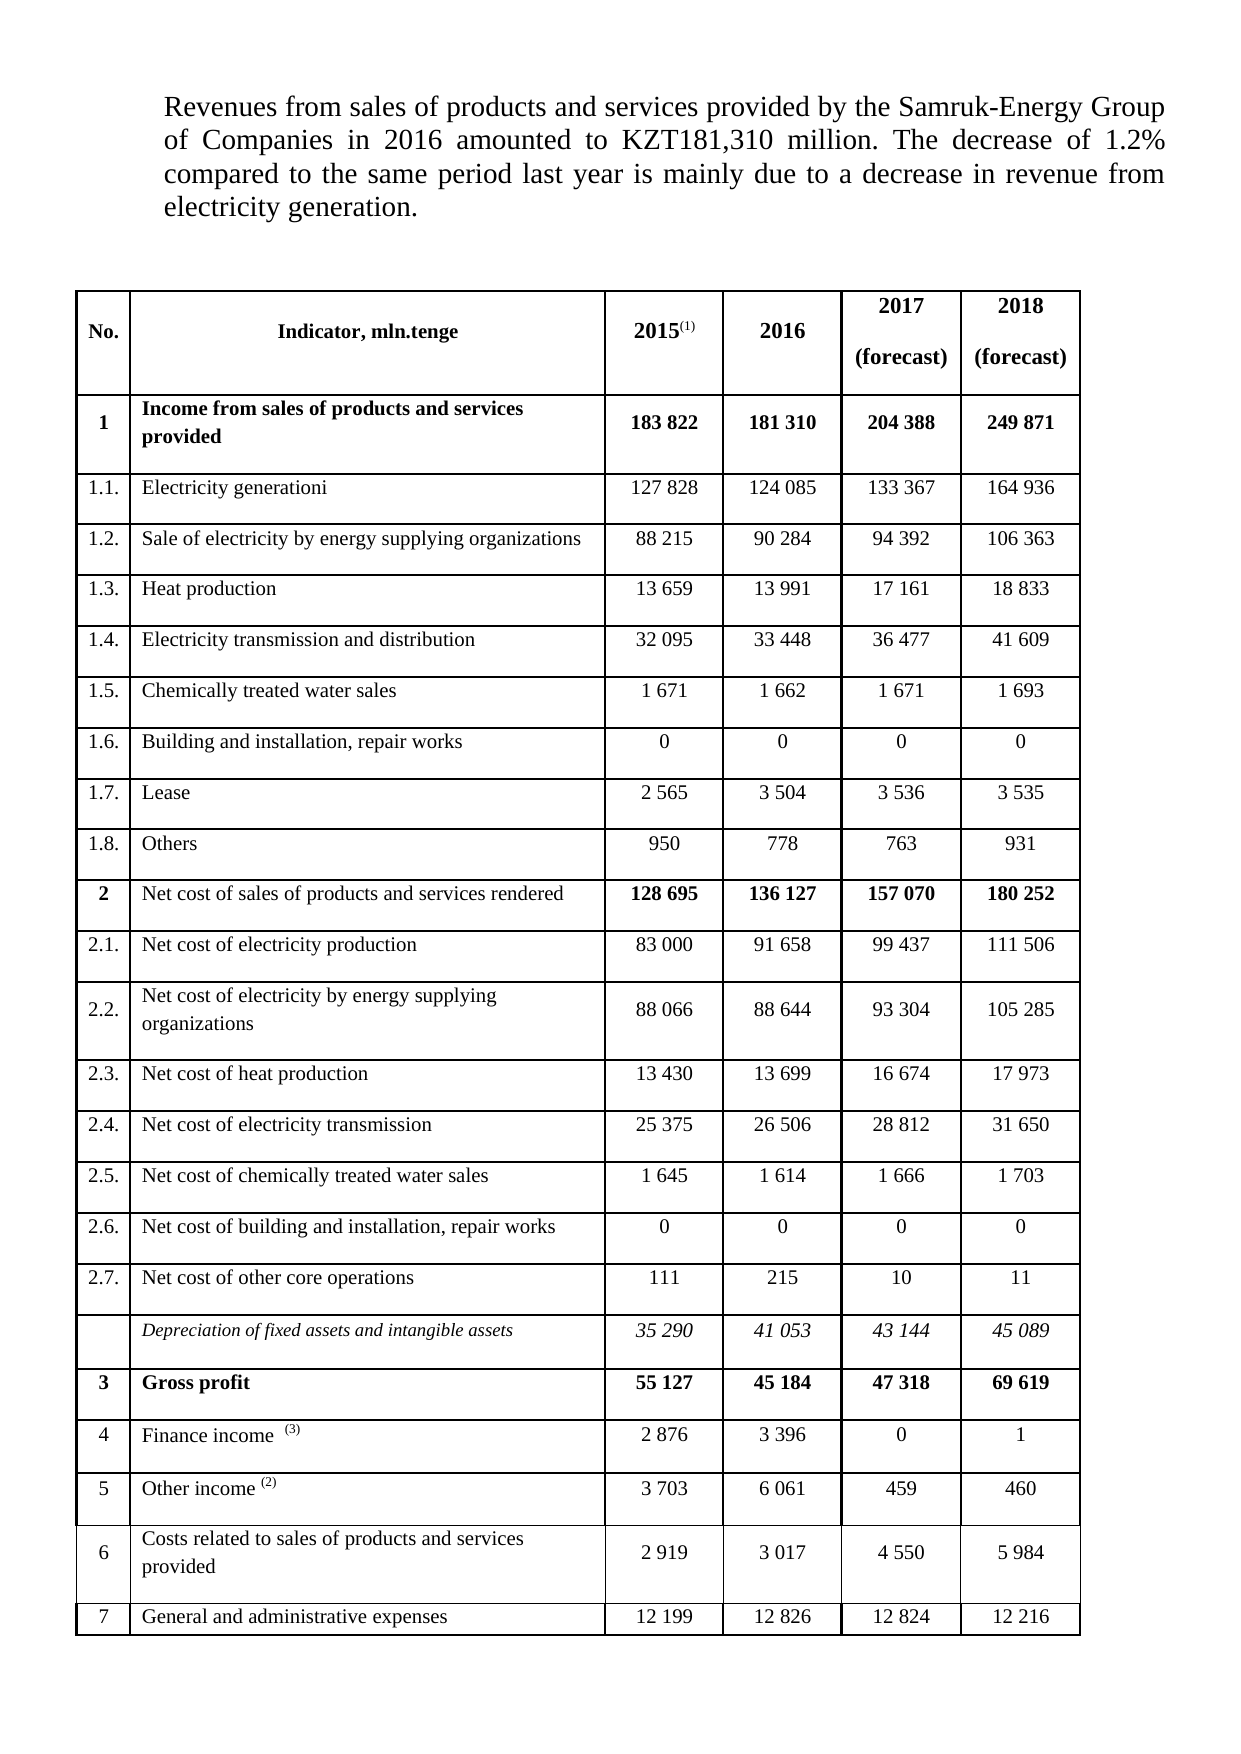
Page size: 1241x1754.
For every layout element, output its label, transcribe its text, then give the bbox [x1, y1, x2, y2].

table_cell Electricity generationi [131, 475, 604, 523]
table_cell 2 919 [606, 1526, 723, 1603]
table_cell 215 [724, 1265, 840, 1313]
table_cell Net cost of sales of products and services rendered [131, 881, 604, 930]
table_cell 249 871 [962, 396, 1079, 472]
table_cell 0 [962, 729, 1079, 777]
table_cell 88 215 [606, 525, 722, 574]
table_cell 106 363 [962, 525, 1079, 574]
table_cell 459 [843, 1474, 960, 1525]
table_cell 11 [962, 1265, 1079, 1313]
table_cell 1.4. [78, 627, 129, 676]
table_cell Electricity transmission and distribution [131, 627, 604, 676]
table_cell Others [131, 830, 604, 879]
table_cell 31 650 [962, 1112, 1079, 1161]
table_cell Income from sales of products and services provided [131, 396, 604, 472]
table_cell 183 822 [606, 396, 722, 472]
table_cell 1.5. [78, 678, 129, 727]
table_cell 17 161 [843, 576, 960, 625]
table_cell 460 [962, 1474, 1079, 1525]
table_cell 0 [606, 729, 722, 777]
table_cell 1 [962, 1421, 1079, 1472]
table_cell 0 [724, 729, 840, 777]
table_header 2018 (forecast) [962, 292, 1079, 394]
table_cell Net cost of electricity production [131, 932, 604, 981]
table_cell Net cost of electricity by energy supplying organizations [131, 983, 604, 1059]
table_cell 157 070 [843, 881, 960, 930]
table_cell 4 [78, 1421, 129, 1472]
table_cell 181 310 [724, 396, 840, 472]
table_cell 128 695 [606, 881, 722, 930]
table_cell Gross profit [131, 1370, 604, 1419]
table_cell 90 284 [724, 525, 840, 574]
table_cell 3 [78, 1370, 129, 1419]
table_cell 950 [606, 830, 722, 879]
table_cell 3 536 [843, 780, 960, 828]
table_cell 164 936 [962, 475, 1079, 523]
table_cell 1.2. [78, 525, 129, 574]
table_cell 931 [962, 830, 1079, 879]
table_cell 45 184 [724, 1370, 840, 1419]
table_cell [131, 1604, 604, 1634]
table_cell Chemically treated water sales [131, 678, 604, 727]
table_cell 55 127 [606, 1370, 722, 1419]
table_cell Other income (2) [131, 1474, 604, 1525]
table_cell 124 085 [724, 475, 840, 523]
table_cell 35 290 [606, 1316, 722, 1368]
table_cell 12 216 [962, 1604, 1079, 1634]
table_cell 4 550 [842, 1526, 960, 1603]
table_cell 36 477 [843, 627, 960, 676]
table_cell 1 645 [606, 1163, 722, 1212]
table_cell 17 973 [962, 1061, 1079, 1110]
table_cell 12 826 [724, 1604, 840, 1634]
table_cell 1 666 [843, 1163, 960, 1212]
table_cell 16 674 [843, 1061, 960, 1110]
table_cell 88 066 [606, 983, 722, 1059]
table_cell 204 388 [843, 396, 960, 472]
table_cell 93 304 [843, 983, 960, 1059]
table_cell 2.1. [78, 932, 129, 981]
table_cell 778 [724, 830, 840, 879]
table_cell 3 703 [606, 1474, 722, 1525]
table_cell 12 199 [606, 1604, 722, 1634]
table_cell Costs related to sales of products and services provided [131, 1526, 605, 1603]
table_header 2015(1) [606, 292, 722, 394]
table_cell Building and installation, repair works [131, 729, 604, 777]
table_cell 26 506 [724, 1112, 840, 1161]
table_cell Net cost of building and installation, repair works [131, 1214, 604, 1263]
table_cell Net cost of electricity transmission [131, 1112, 604, 1161]
table_cell 180 252 [962, 881, 1079, 930]
table_cell Net cost of other core operations [131, 1265, 604, 1313]
table_cell 41 609 [962, 627, 1079, 676]
table_cell 2.6. [78, 1214, 129, 1263]
table_cell 136 127 [724, 881, 840, 930]
table_cell 2 [78, 881, 129, 930]
table_cell 69 619 [962, 1370, 1079, 1419]
table_cell 0 [962, 1214, 1079, 1263]
table_cell 133 367 [843, 475, 960, 523]
table_cell 1 614 [724, 1163, 840, 1212]
table_cell 1.7. [78, 780, 129, 828]
table_cell 0 [843, 1214, 960, 1263]
table_cell 88 644 [724, 983, 840, 1059]
table_cell 47 318 [843, 1370, 960, 1419]
table_cell 28 812 [843, 1112, 960, 1161]
text Revenues from sales of products and services provided by the Samruk-Energy Group of Companies in 2016 amounted to KZT181,310 million. The decrease of 1.2% compared to the same period last year is mainly due to a decrease in revenue from electricity generation. [164, 89, 1167, 223]
table_cell 5 984 [961, 1526, 1080, 1603]
table_cell Net cost of chemically treated water sales [131, 1163, 604, 1212]
table_cell Net cost of heat production [131, 1061, 604, 1110]
table_cell 0 [843, 729, 960, 777]
table_cell 91 658 [724, 932, 840, 981]
table_cell 1 703 [962, 1163, 1079, 1212]
table_cell 3 017 [724, 1526, 841, 1603]
table_cell 105 285 [962, 983, 1079, 1059]
table_cell 1 671 [606, 678, 722, 727]
table_cell 111 [606, 1265, 722, 1313]
table_cell 111 506 [962, 932, 1079, 981]
table_cell [78, 1316, 129, 1368]
table_header Indicator, mln.tenge [131, 292, 604, 394]
table_cell 7 [78, 1604, 129, 1634]
table_cell 25 375 [606, 1112, 722, 1161]
table_cell 99 437 [843, 932, 960, 981]
table_cell 1 [78, 396, 129, 472]
table_cell 10 [843, 1265, 960, 1313]
table_cell 13 991 [724, 576, 840, 625]
table_cell 13 659 [606, 576, 722, 625]
table_cell 1 662 [724, 678, 840, 727]
table_cell 45 089 [962, 1316, 1079, 1368]
table_cell 2.4. [78, 1112, 129, 1161]
table_cell Heat production [131, 576, 604, 625]
table_cell 41 053 [724, 1316, 840, 1368]
table_cell 0 [724, 1214, 840, 1263]
table_cell 1 693 [962, 678, 1079, 727]
table_cell 1 671 [843, 678, 960, 727]
table_cell 2.3. [78, 1061, 129, 1110]
table_header 2017 (forecast) [843, 292, 960, 394]
table_cell 0 [843, 1421, 960, 1472]
table_cell 5 [78, 1474, 129, 1525]
table_cell 1.1. [78, 475, 129, 523]
table_cell 13 430 [606, 1061, 722, 1110]
table_cell 32 095 [606, 627, 722, 676]
table_cell 2 565 [606, 780, 722, 828]
table_cell 83 000 [606, 932, 722, 981]
table_cell 94 392 [843, 525, 960, 574]
table_header No. [78, 292, 129, 394]
table_cell 43 144 [843, 1316, 960, 1368]
table_cell Sale of electricity by energy supplying organizations [131, 525, 604, 574]
table_cell 1.6. [78, 729, 129, 777]
table_cell 3 535 [962, 780, 1079, 828]
table_cell 0 [606, 1214, 722, 1263]
table_cell 2.5. [78, 1163, 129, 1212]
table_cell 6 061 [724, 1474, 840, 1525]
table_header 2016 [724, 292, 840, 394]
table_cell 13 699 [724, 1061, 840, 1110]
table_cell 2.7. [78, 1265, 129, 1313]
table_cell 1.8. [78, 830, 129, 879]
table_cell 127 828 [606, 475, 722, 523]
table_cell Depreciation of fixed assets and intangible assets [131, 1316, 604, 1368]
table_cell 33 448 [724, 627, 840, 676]
table_cell 18 833 [962, 576, 1079, 625]
table_cell 1.3. [78, 576, 129, 625]
table_cell 3 396 [724, 1421, 840, 1472]
table_cell 3 504 [724, 780, 840, 828]
table_cell 2 876 [606, 1421, 722, 1472]
table_cell Lease [131, 780, 604, 828]
table_cell 2.2. [78, 983, 129, 1059]
table_cell 12 824 [843, 1604, 960, 1634]
table_cell 763 [843, 830, 960, 879]
table_cell 6 [77, 1526, 130, 1603]
table_cell Finance income (3) [131, 1421, 604, 1472]
